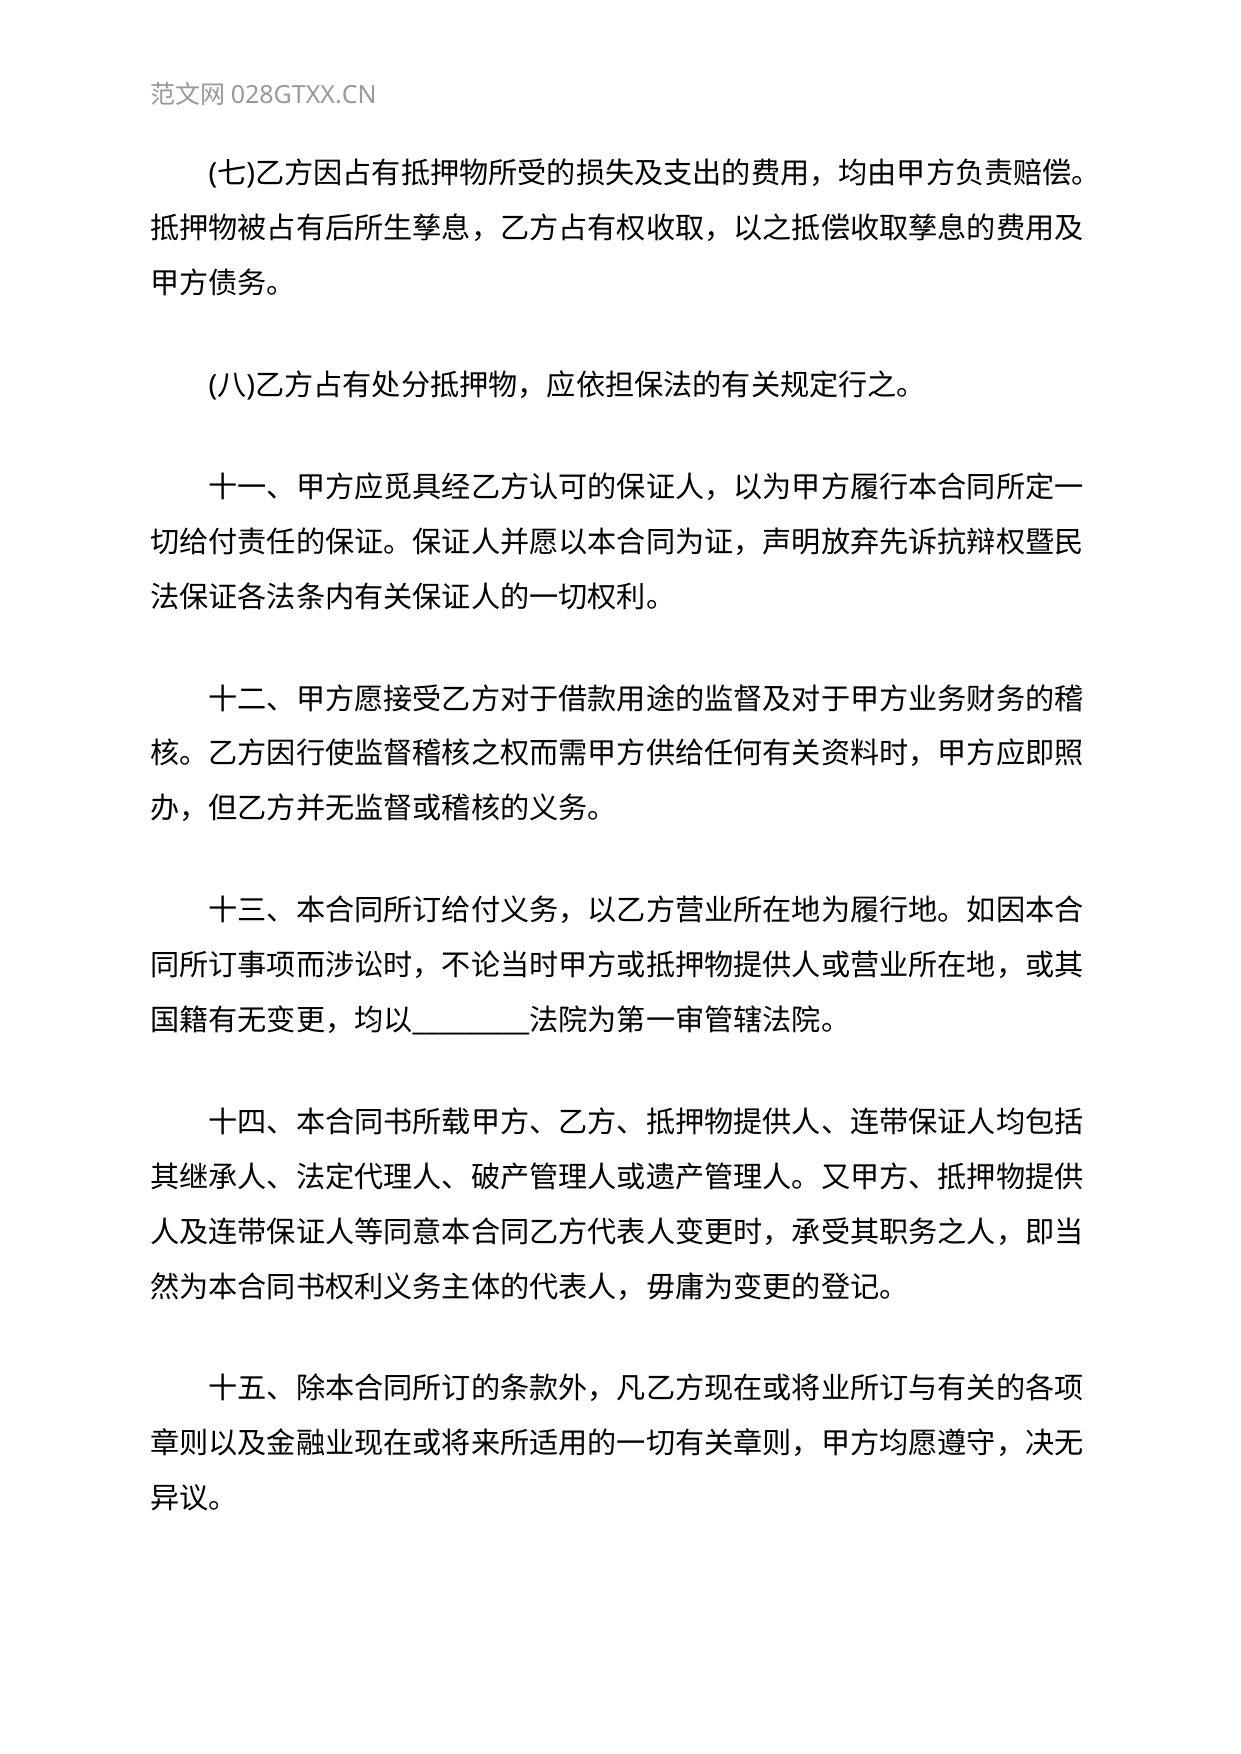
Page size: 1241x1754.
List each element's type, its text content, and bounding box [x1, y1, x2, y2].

text (八)乙方占有处分抵押物，应依担保法的有关规定行之。 [150, 362, 1090, 404]
text 十二、甲方愿接受乙方对于借款用途的监督及对于甲方业务财务的稽核。乙方因行使监督稽核之权而需甲方供给任何有关资料时，甲方应即照办，但乙方并无监督或稽核的义务。 [150, 675, 1090, 827]
text 十五、除本合同所订的条款外，凡乙方现在或将业所订与有关的各项章则以及金融业现在或将来所适用的一切有关章则，甲方均愿遵守，决无异议。 [150, 1365, 1090, 1517]
text 十一、甲方应觅具经乙方认可的保证人，以为甲方履行本合同所定一切给付责任的保证。保证人并愿以本合同为证，声明放弃先诉抗辩权暨民法保证各法条内有关保证人的一切权利。 [150, 464, 1090, 616]
text 十三、本合同所订给付义务，以乙方营业所在地为履行地。如因本合同所订事项而涉讼时，不论当时甲方或抵押物提供人或营业所在地，或其国籍有无变更，均以_________法院为第一审管辖法院。 [150, 887, 1090, 1039]
text 十四、本合同书所载甲方、乙方、抵押物提供人、连带保证人均包括其继承人、法定代理人、破产管理人或遗产管理人。又甲方、抵押物提供人及连带保证人等同意本合同乙方代表人变更时，承受其职务之人，即当然为本合同书权利义务主体的代表人，毋庸为变更的登记。 [150, 1098, 1090, 1306]
text (七)乙方因占有抵押物所受的损失及支出的费用，均由甲方负责赔偿。抵押物被占有后所生孳息，乙方占有权收取，以之抵偿收取孳息的费用及甲方债务。 [150, 150, 1090, 302]
